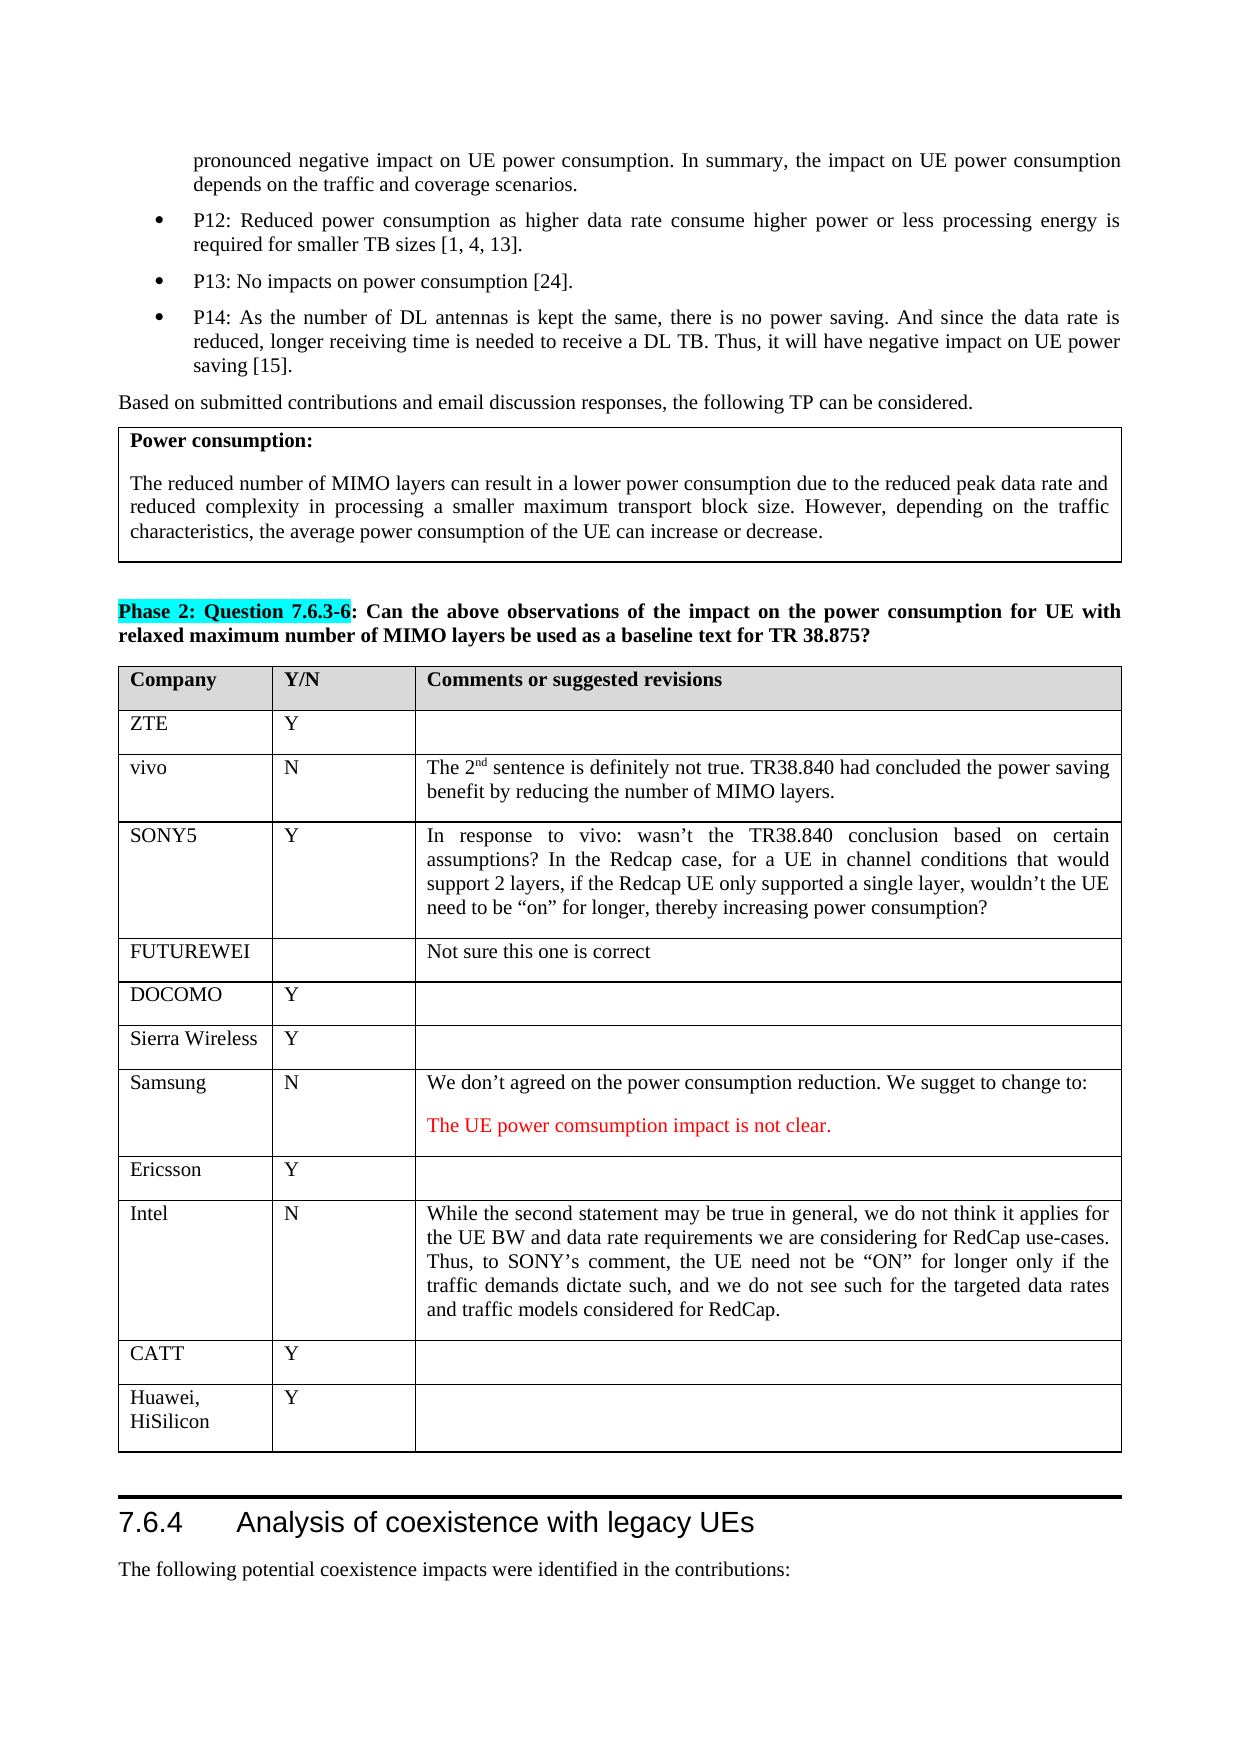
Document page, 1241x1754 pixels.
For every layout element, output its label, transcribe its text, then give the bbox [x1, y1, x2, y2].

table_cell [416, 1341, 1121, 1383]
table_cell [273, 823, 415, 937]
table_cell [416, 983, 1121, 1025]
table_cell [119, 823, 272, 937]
list P12: Reduced power consumption as higher data rate consume higher power or less processing energy is required for smaller TB sizes [1, 4, 13]. [156, 208, 1122, 256]
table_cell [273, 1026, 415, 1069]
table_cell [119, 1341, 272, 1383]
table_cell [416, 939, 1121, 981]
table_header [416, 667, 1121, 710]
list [156, 147, 1122, 196]
text The following potential coexistence impacts were identified in the contributions: [118, 1557, 1122, 1581]
subtitle 7.6.4 Analysis of coexistence with legacy UEs [118, 1499, 1122, 1538]
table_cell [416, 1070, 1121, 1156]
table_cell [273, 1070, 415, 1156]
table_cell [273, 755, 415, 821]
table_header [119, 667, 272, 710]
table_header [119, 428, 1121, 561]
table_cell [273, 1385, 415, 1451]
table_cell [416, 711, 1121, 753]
list P14: As the number of DL antennas is kept the same, there is no power saving. And since the data rate is reduced, longer receiving time is needed to receive a DL TB. Thus, it will have negative impact on UE power saving [15]. [156, 305, 1122, 377]
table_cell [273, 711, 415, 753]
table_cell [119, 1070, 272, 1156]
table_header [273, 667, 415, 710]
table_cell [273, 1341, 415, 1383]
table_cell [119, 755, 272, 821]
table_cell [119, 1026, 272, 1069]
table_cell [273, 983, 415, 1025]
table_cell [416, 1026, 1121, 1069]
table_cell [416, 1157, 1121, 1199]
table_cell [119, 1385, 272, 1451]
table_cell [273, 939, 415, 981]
text Based on submitted contributions and email discussion responses, the following TP can be considered. [118, 390, 1122, 414]
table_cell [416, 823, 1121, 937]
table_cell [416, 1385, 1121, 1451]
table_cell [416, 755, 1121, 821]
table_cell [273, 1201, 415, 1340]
list P13: No impacts on power consumption [24]. [156, 269, 1122, 293]
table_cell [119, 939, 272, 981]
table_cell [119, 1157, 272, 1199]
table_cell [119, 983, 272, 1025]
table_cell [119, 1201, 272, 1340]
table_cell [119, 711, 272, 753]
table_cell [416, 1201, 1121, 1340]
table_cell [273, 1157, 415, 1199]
text Phase 2: Question 7.6.3-6: Can the above observations of the impact on the power consumption for UE with relaxed maximum number of MIMO layers be used as a baseline text for TR 38.875? [118, 599, 1122, 647]
